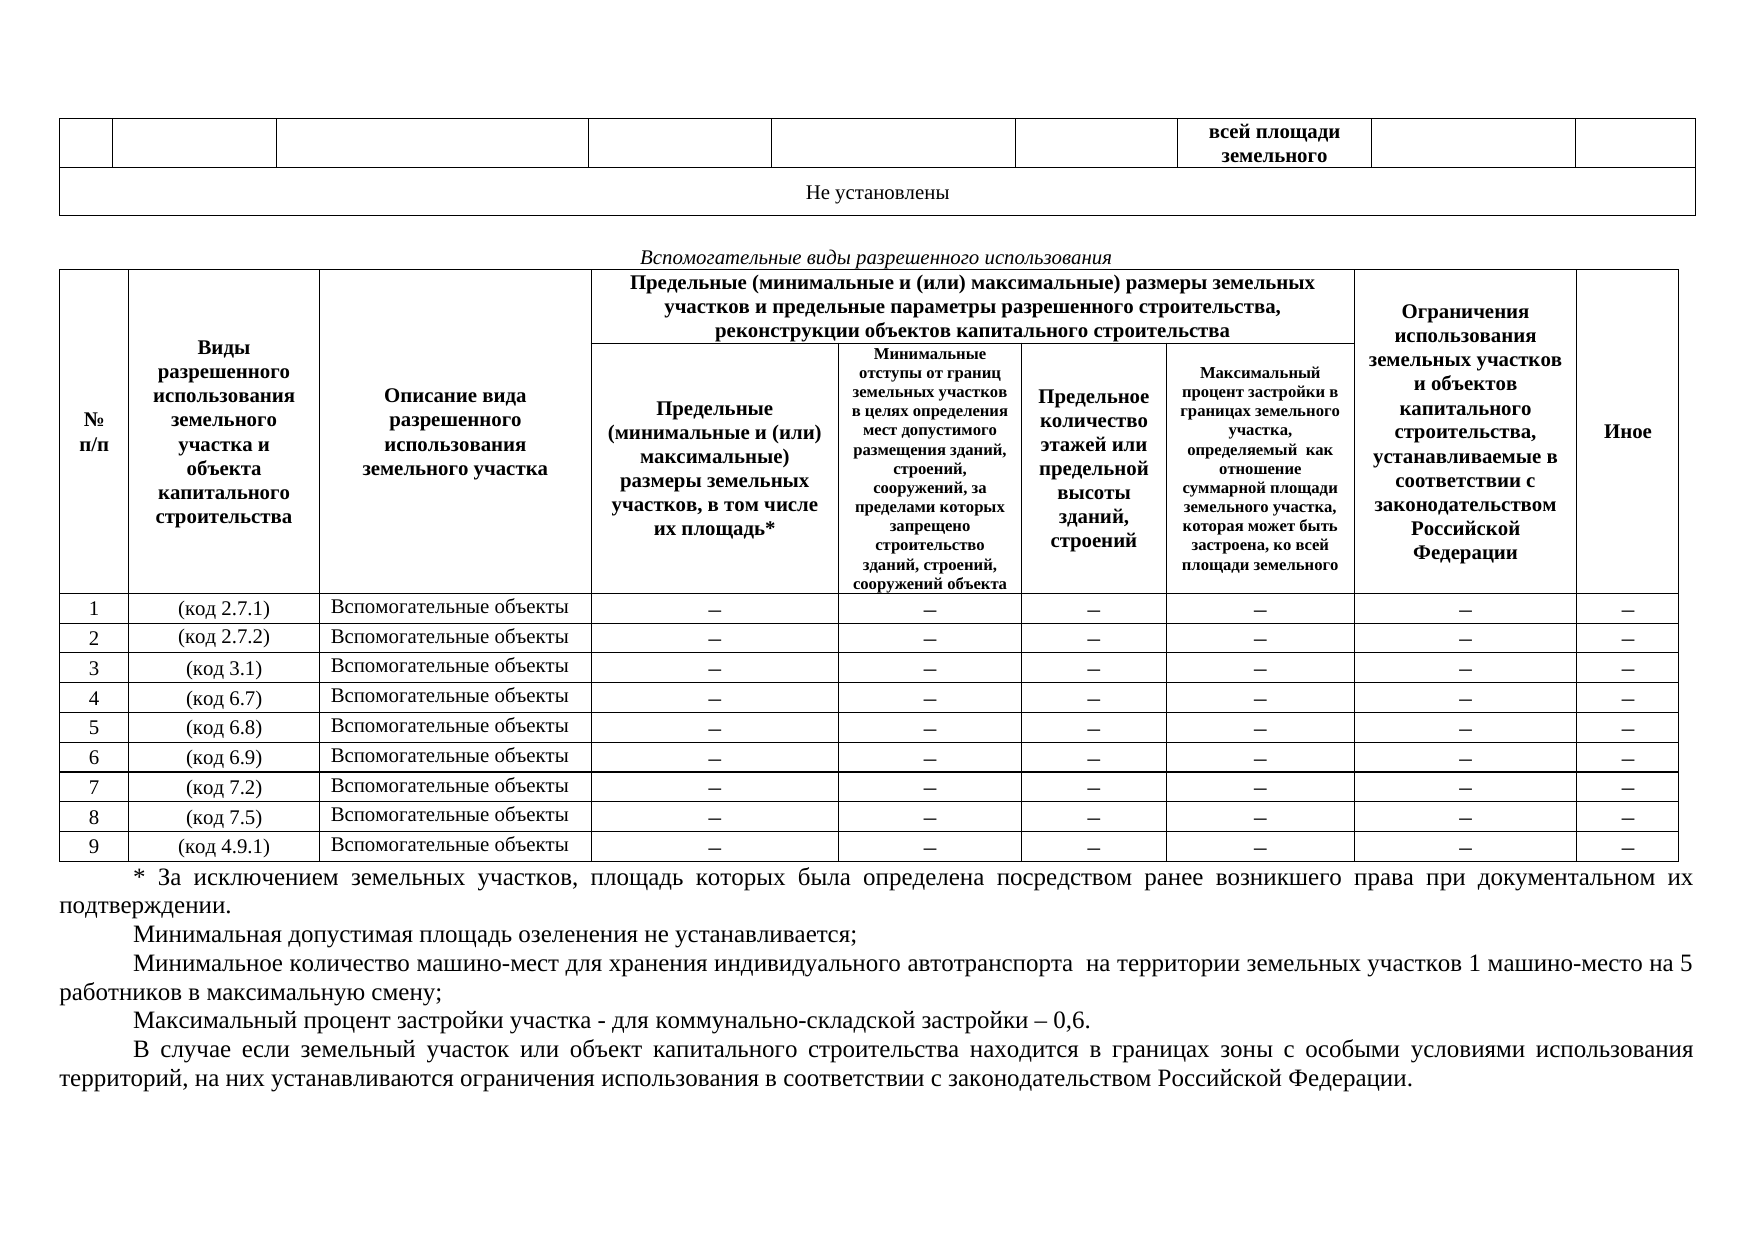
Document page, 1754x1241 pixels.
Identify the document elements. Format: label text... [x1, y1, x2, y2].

table_cell (код 2.7.1) [129, 594, 319, 622]
table_cell – [1022, 743, 1166, 771]
table_cell Вспомогательные объекты [320, 624, 591, 652]
table_cell – [839, 594, 1021, 622]
table_cell – [1167, 713, 1354, 742]
table_cell 4 [60, 683, 128, 712]
table_cell – [1577, 624, 1678, 652]
table_cell – [592, 653, 838, 682]
table_cell – [839, 802, 1021, 831]
table_header Описание вида разрешенного использования земельного участка [320, 270, 591, 593]
table_cell 5 [60, 713, 128, 742]
table_cell – [592, 773, 838, 801]
table_cell Предельное количество этажей или предельной высоты зданий, строений [1022, 344, 1166, 593]
table_cell 6 [60, 743, 128, 771]
table_cell – [1577, 743, 1678, 771]
table_cell – [1167, 594, 1354, 622]
table_cell Вспомогательные объекты [320, 802, 591, 831]
table_cell – [1577, 802, 1678, 831]
table_cell – [1022, 832, 1166, 861]
table_cell 8 [60, 802, 128, 831]
table_cell – [1577, 773, 1678, 801]
table_cell (код 4.9.1) [129, 832, 319, 861]
table_cell – [1167, 624, 1354, 652]
table_cell – [1355, 743, 1576, 771]
table_cell – [1355, 594, 1576, 622]
subtitle Вспомогательные виды разрешенного использования [59, 245, 1695, 269]
table_cell – [1022, 683, 1166, 712]
text В случае если земельный участок или объект капитального строительства находится в границах зоны с особыми условиями использования территорий, на них устанавливаются ограничения использования в соответствии с законодательством Российской Федерации. [59, 1034, 1695, 1092]
table_cell – [592, 594, 838, 622]
table_cell – [839, 713, 1021, 742]
table_cell – [1167, 832, 1354, 861]
table_header Виды разрешенного использования земельного участка и объекта капитального строительства [129, 270, 319, 593]
table_cell – [1577, 713, 1678, 742]
table_cell – [1022, 713, 1166, 742]
table_cell (код 6.7) [129, 683, 319, 712]
text Минимальное количество машино-мест для хранения индивидуального автотранспорта на территории земельных участков 1 машино-место на 5 работников в максимальную смену; [59, 948, 1695, 1006]
table_cell 2 [60, 624, 128, 652]
table_header № п/п [60, 270, 128, 593]
table_cell – [592, 624, 838, 652]
table_cell – [839, 624, 1021, 652]
table_cell – [839, 773, 1021, 801]
table_cell – [592, 832, 838, 861]
table_cell (код 3.1) [129, 653, 319, 682]
table_cell Вспомогательные объекты [320, 832, 591, 861]
table_cell – [592, 713, 838, 742]
table_cell – [1022, 624, 1166, 652]
table_cell Не установлены [60, 168, 1695, 215]
table_cell – [1355, 713, 1576, 742]
table_cell – [592, 802, 838, 831]
table_cell Вспомогательные объекты [320, 713, 591, 742]
table_cell – [592, 743, 838, 771]
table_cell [589, 119, 771, 167]
table_cell Вспомогательные объекты [320, 743, 591, 771]
table_cell – [1167, 773, 1354, 801]
table_cell – [1167, 653, 1354, 682]
table_cell – [1355, 683, 1576, 712]
table_cell 1 [60, 594, 128, 622]
table_cell Вспомогательные объекты [320, 683, 591, 712]
table_cell – [1355, 773, 1576, 801]
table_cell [772, 119, 1015, 167]
table_cell – [839, 832, 1021, 861]
table_cell – [1355, 624, 1576, 652]
table_cell – [1022, 594, 1166, 622]
table_cell Вспомогательные объекты [320, 773, 591, 801]
table_cell 7 [60, 773, 128, 801]
text Максимальный процент застройки участка - для коммунально-складской застройки – 0,6. [59, 1006, 1695, 1034]
table_cell (код 7.5) [129, 802, 319, 831]
table_cell – [1167, 743, 1354, 771]
table_cell – [592, 683, 838, 712]
table_cell (код 6.8) [129, 713, 319, 742]
table_cell – [1577, 683, 1678, 712]
table_cell – [1167, 683, 1354, 712]
table_cell Предельные (минимальные и (или) максимальные) размеры земельных участков, в том числе их площадь* [592, 344, 838, 593]
table_cell – [1577, 653, 1678, 682]
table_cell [1016, 119, 1177, 167]
table_cell – [839, 653, 1021, 682]
table_cell (код 7.2) [129, 773, 319, 801]
table_cell (код 2.7.2) [129, 624, 319, 652]
table_cell – [1577, 832, 1678, 861]
table_cell – [1022, 653, 1166, 682]
table_cell – [1355, 653, 1576, 682]
table_cell – [1022, 773, 1166, 801]
table_cell – [1577, 594, 1678, 622]
table_cell – [1167, 802, 1354, 831]
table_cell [1178, 119, 1371, 167]
table_cell – [1355, 802, 1576, 831]
table_cell 9 [60, 832, 128, 861]
table_cell 3 [60, 653, 128, 682]
table_cell Вспомогательные объекты [320, 594, 591, 622]
table_cell Вспомогательные объекты [320, 653, 591, 682]
table_cell – [839, 683, 1021, 712]
table_cell – [1022, 802, 1166, 831]
table_cell – [839, 743, 1021, 771]
text * За исключением земельных участков, площадь которых была определена посредством ранее возникшего права при документальном их подтверждении. [59, 862, 1695, 919]
text Минимальная допустимая площадь озеленения не устанавливается; [59, 919, 1695, 948]
table_cell – [1355, 832, 1576, 861]
table_header Предельные (минимальные и (или) максимальные) размеры земельных участков и предельные параметры разрешенного строительства, реконструкции объектов капитального строительства [592, 270, 1354, 342]
table_cell (код 6.9) [129, 743, 319, 771]
table_header Иное [1577, 270, 1678, 593]
